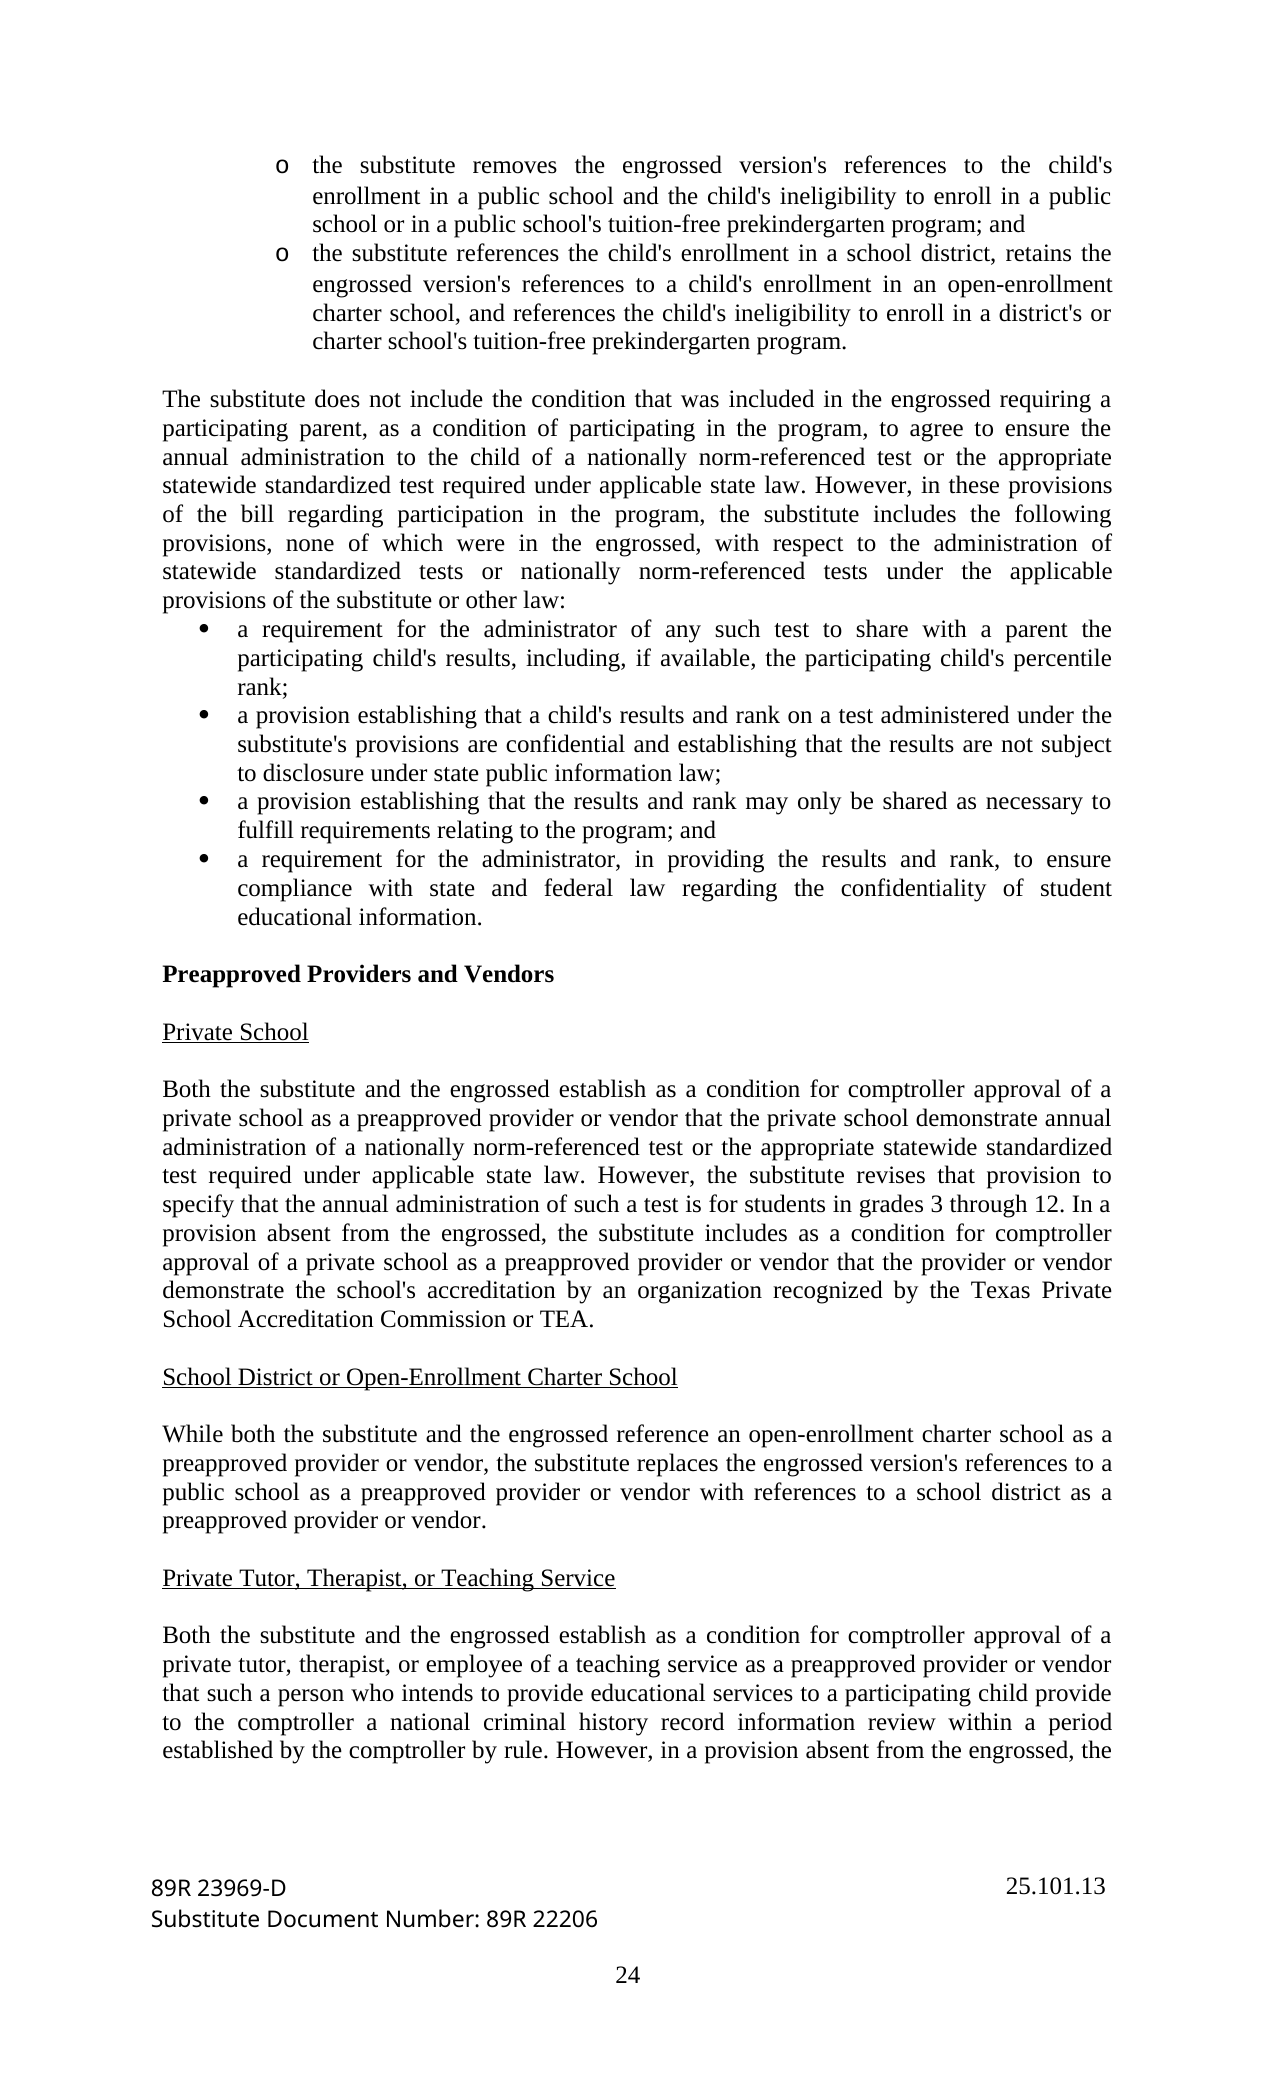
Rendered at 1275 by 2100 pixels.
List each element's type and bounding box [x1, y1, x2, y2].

table_cell [150, 150, 1125, 1764]
